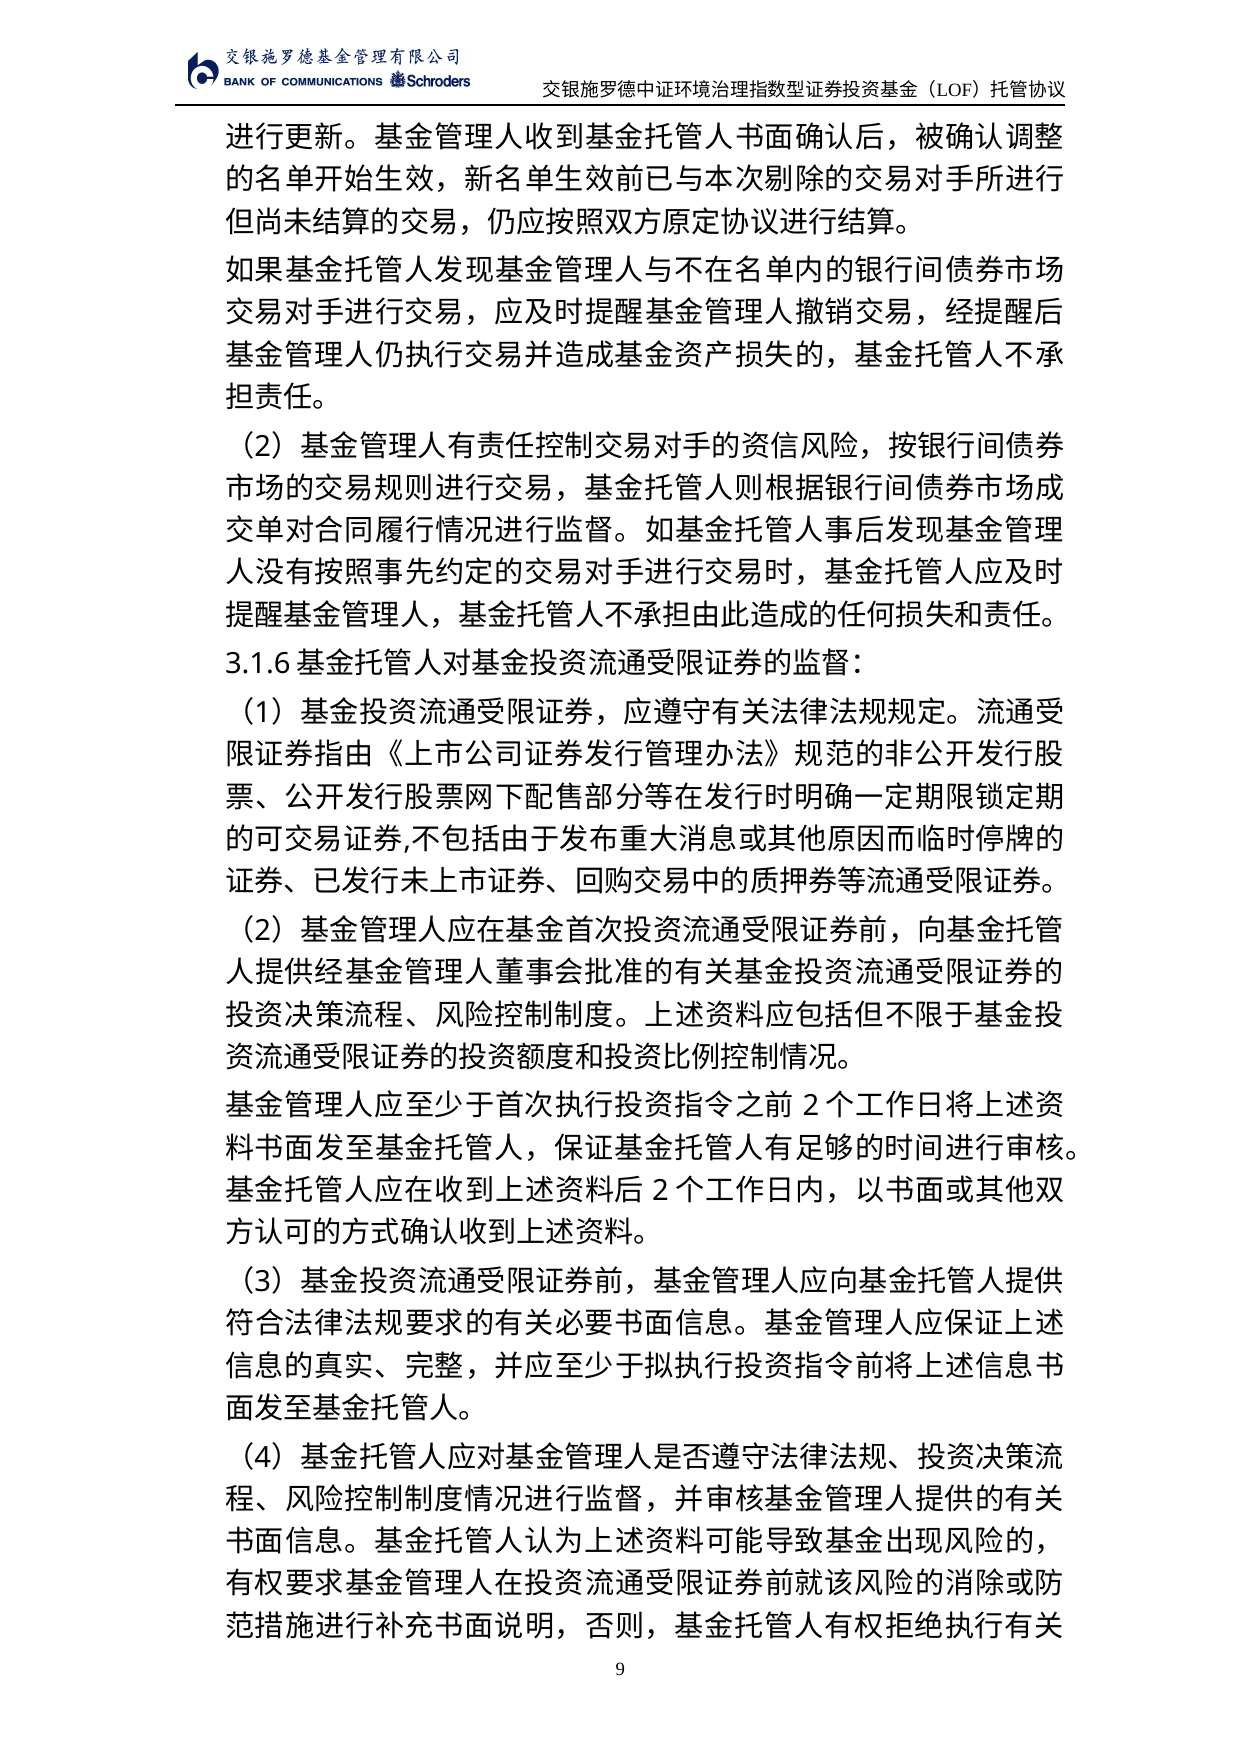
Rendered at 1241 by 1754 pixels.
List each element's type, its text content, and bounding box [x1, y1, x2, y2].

text （3）基金投资流通受限证券前，基金管理人应向基金托管人提供符合法律法规要求的有关必要书面信息。基金管理人应保证上述信息的真实、完整，并应至少于拟执行投资指令前将上述信息书面发至基金托管人。 [225, 1258, 1065, 1427]
text （2）基金管理人应在基金首次投资流通受限证券前，向基金托管人提供经基金管理人董事会批准的有关基金投资流通受限证券的投资决策流程、风险控制制度。上述资料应包括但不限于基金投资流通受限证券的投资额度和投资比例控制情况。 [225, 906, 1065, 1076]
picture [188, 48, 470, 89]
text 如果基金托管人发现基金管理人与不在名单内的银行间债券市场交易对手进行交易，应及时提醒基金管理人撤销交易，经提醒后基金管理人仍执行交易并造成基金资产损失的，基金托管人不承担责任。 [225, 247, 1065, 416]
text 基金管理人应至少于首次执行投资指令之前2个工作日将上述资料书面发至基金托管人，保证基金托管人有足够的时间进行审核。基金托管人应在收到上述资料后2个工作日内，以书面或其他双方认可的方式确认收到上述资料。 [225, 1082, 1065, 1251]
text （1）基金投资流通受限证券，应遵守有关法律法规规定。流通受限证券指由《上市公司证券发行管理办法》规范的非公开发行股票、公开发行股票网下配售部分等在发行时明确一定期限锁定期的可交易证券,不包括由于发布重大消息或其他原因而临时停牌的证券、已发行未上市证券、回购交易中的质押券等流通受限证券。 [225, 688, 1065, 900]
text （2）基金管理人有责任控制交易对手的资信风险，按银行间债券市场的交易规则进行交易，基金托管人则根据银行间债券市场成交单对合同履行情况进行监督。如基金托管人事后发现基金管理人没有按照事先约定的交易对手进行交易时，基金托管人应及时提醒基金管理人，基金托管人不承担由此造成的任何损失和责任。 [225, 422, 1065, 634]
text 3.1.6基金托管人对基金投资流通受限证券的监督： [225, 640, 1065, 682]
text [225, 113, 1065, 240]
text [225, 1433, 1065, 1645]
